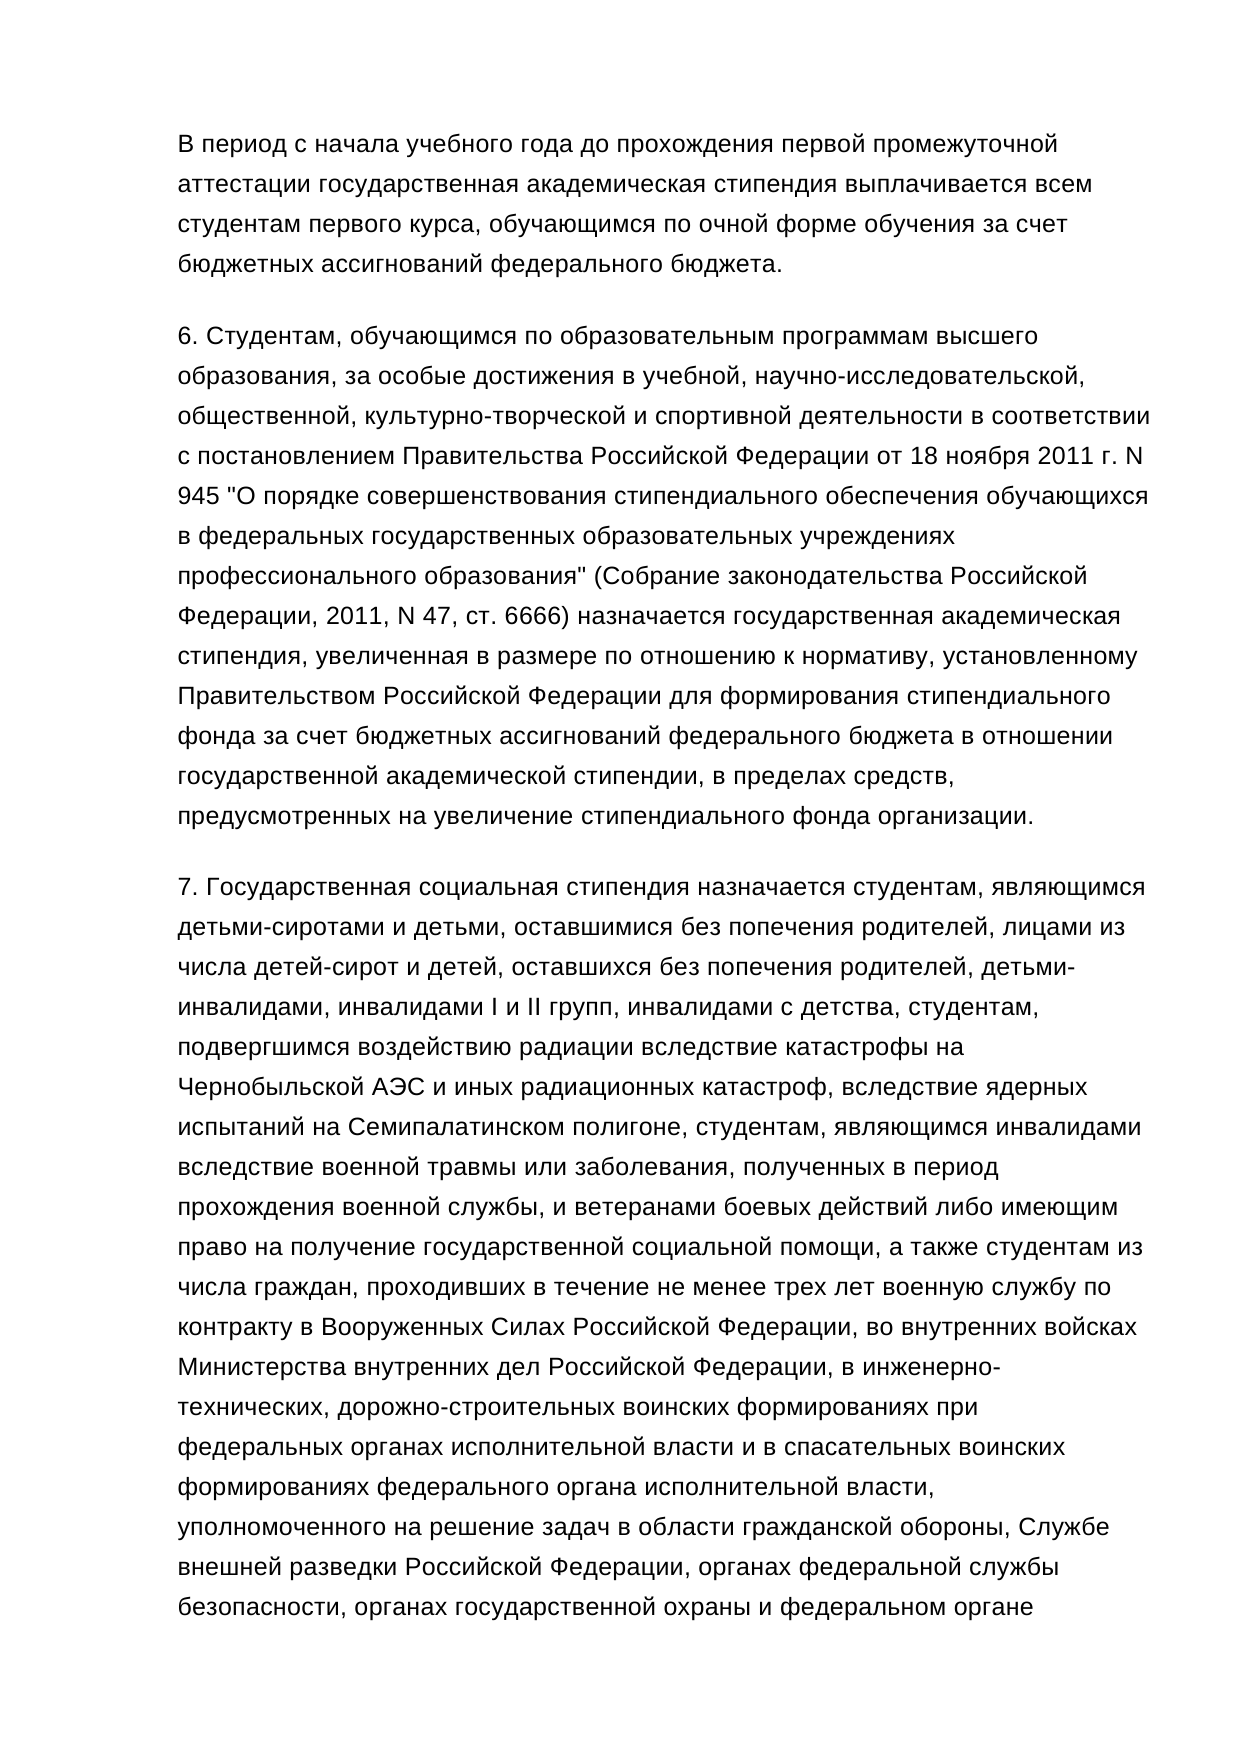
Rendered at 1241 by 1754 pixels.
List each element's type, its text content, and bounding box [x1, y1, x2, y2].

text 6. Студентам, обучающимся по образовательным программам высшего образования, за особые достижения в учебной, научно-исследовательской, общественной, культурно-творческой и спортивной деятельности в соответствии с постановлением Правительства Российской Федерации от 18 ноября 2011 г. N 945 "О порядке совершенствования стипендиального обеспечения обучающихся в федеральных государственных образовательных учреждениях профессионального образования" (Собрание законодательства Российской Федерации, 2011, N 47, ст. 6666) назначается государственная академическая стипендия, увеличенная в размере по отношению к нормативу, установленному Правительством Российской Федерации для формирования стипендиального фонда за счет бюджетных ассигнований федерального бюджета в отношении государственной академической стипендии, в пределах средств, предусмотренных на увеличение стипендиального фонда организации. [177, 309, 1152, 829]
text В период с начала учебного года до прохождения первой промежуточной аттестации государственная академическая стипендия выплачивается всем студентам первого курса, обучающимся по очной форме обучения за счет бюджетных ассигнований федерального бюджета. [177, 118, 1152, 278]
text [177, 861, 1152, 1621]
